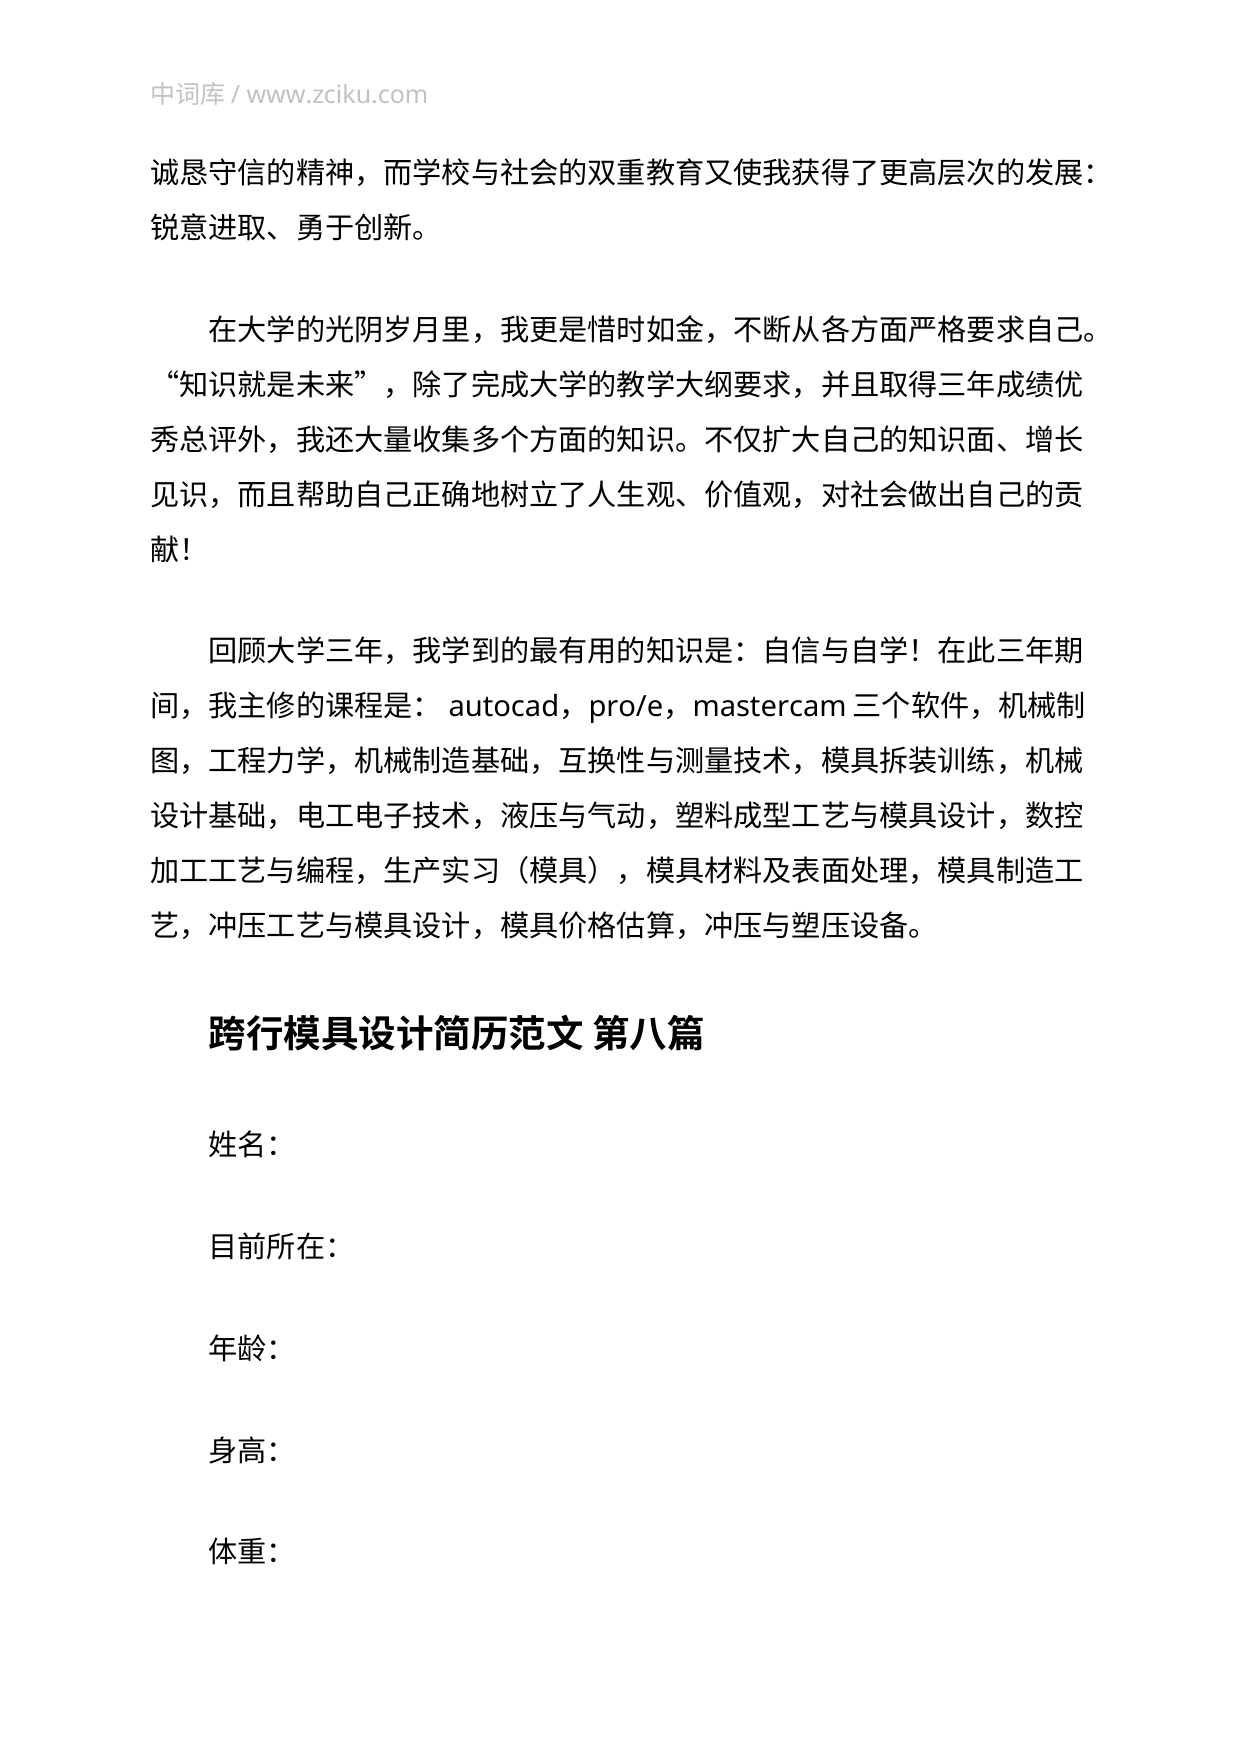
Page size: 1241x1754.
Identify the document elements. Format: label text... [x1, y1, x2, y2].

text 跨行模具设计简历范文 第八篇 [150, 1004, 1090, 1059]
text 年龄： [150, 1325, 1090, 1368]
text 目前所在： [150, 1223, 1090, 1266]
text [150, 150, 1090, 247]
text 姓名： [150, 1122, 1090, 1164]
text 在大学的光阴岁月里，我更是惜时如金，不断从各方面严格要求自己。“知识就是未来”，除了完成大学的教学大纲要求，并且取得三年成绩优秀总评外，我还大量收集多个方面的知识。不仅扩大自己的知识面、增长见识，而且帮助自己正确地树立了人生观、价值观，对社会做出自己的贡献！ [150, 307, 1090, 568]
text 回顾大学三年，我学到的最有用的知识是：自信与自学！在此三年期间，我主修的课程是： autocad，pro/e，mastercam三个软件，机械制图，工程力学，机械制造基础，互换性与测量技术，模具拆装训练，机械设计基础，电工电子技术，液压与气动，塑料成型工艺与模具设计，数控加工工艺与编程，生产实习（模具），模具材料及表面处理，模具制造工艺，冲压工艺与模具设计，模具价格估算，冲压与塑压设备。 [150, 628, 1090, 945]
text 体重： [150, 1529, 1090, 1571]
text 身高： [150, 1427, 1090, 1469]
